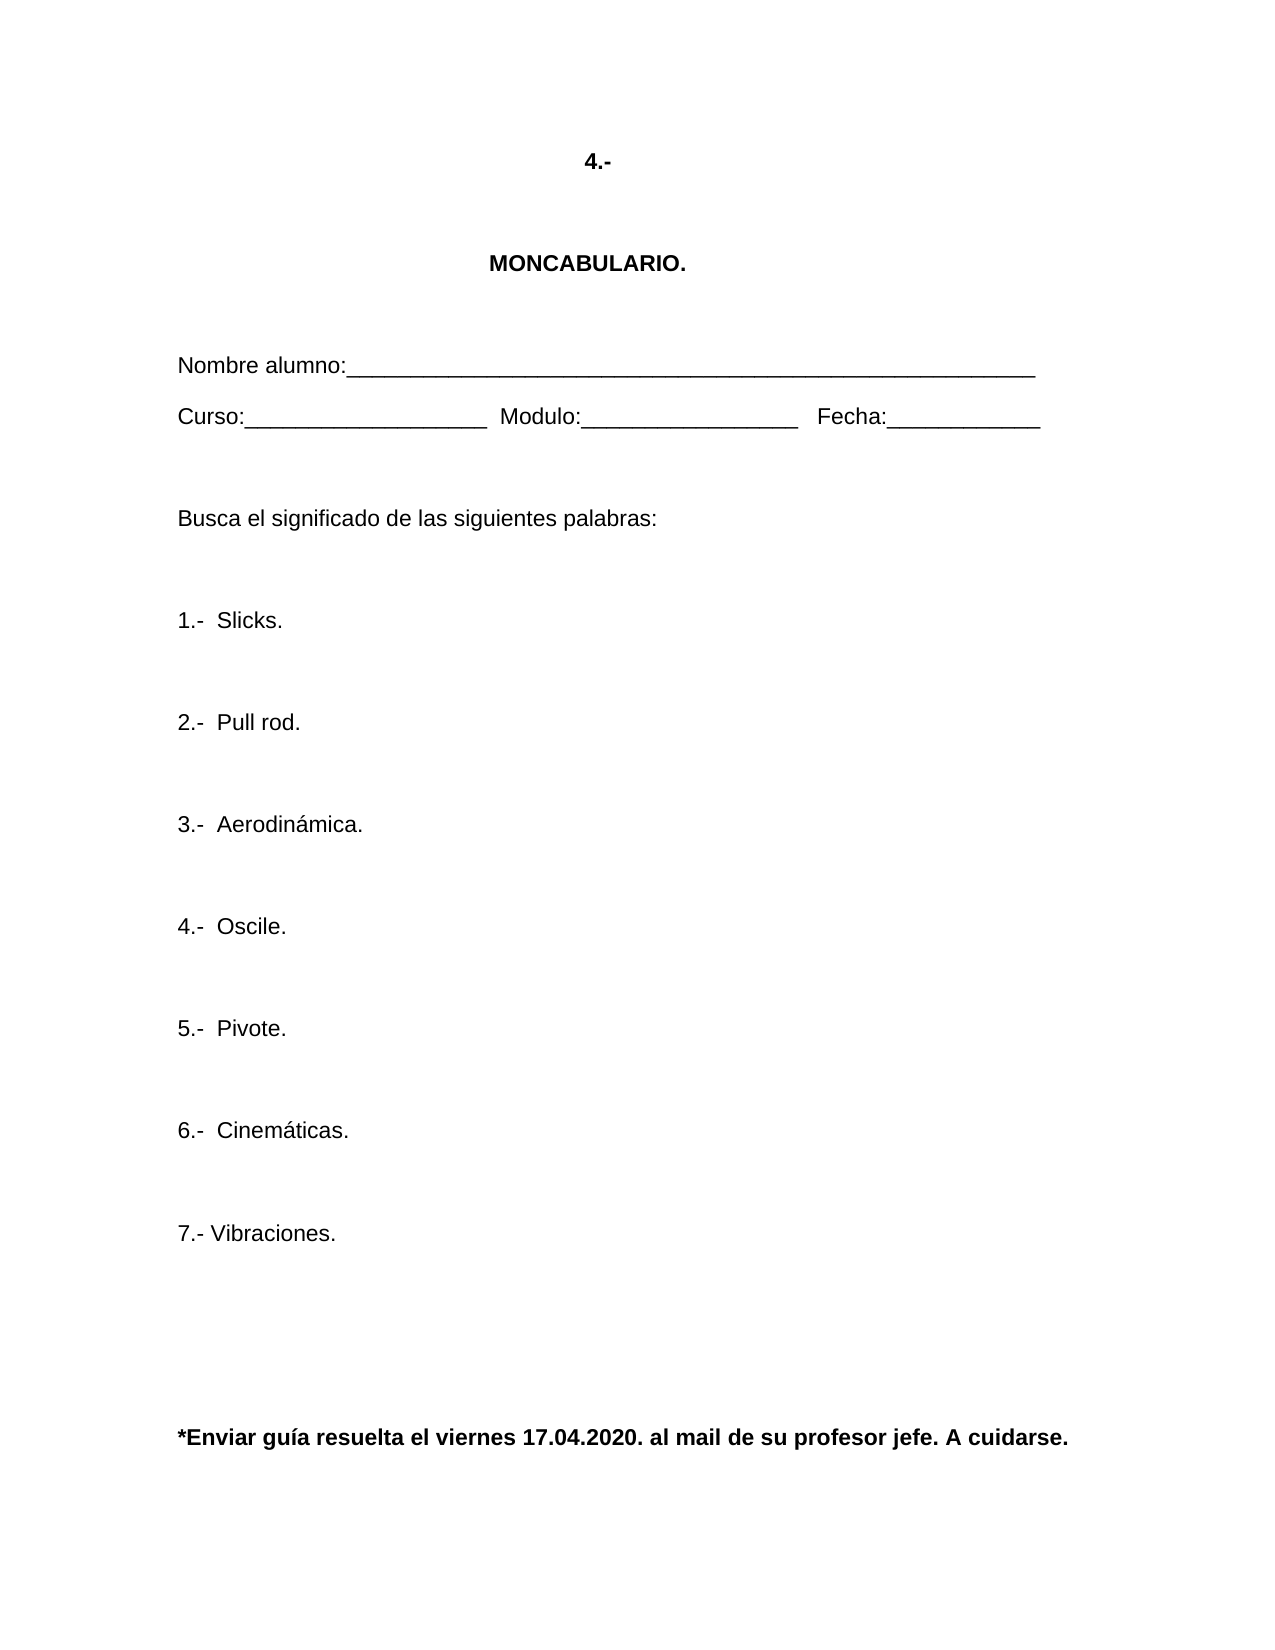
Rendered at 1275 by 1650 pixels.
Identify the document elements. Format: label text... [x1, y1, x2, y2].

text *Enviar guía resuelta el viernes 17.04.2020. al mail de su profesor jefe. A cuidarse. [177, 1424, 1098, 1450]
text 4.- [177, 148, 1098, 174]
text 3.- Aerodinámica. [177, 811, 1098, 837]
text MONCABULARIO. [177, 250, 1098, 276]
text 4.- Oscile. [177, 913, 1098, 939]
text 5.- Pivote. [177, 1015, 1098, 1042]
text Nombre alumno:______________________________________________________ [177, 352, 1098, 378]
text 6.- Cinemáticas. [177, 1117, 1098, 1144]
text 2.- Pull rod. [177, 709, 1098, 735]
text Busca el significado de las siguientes palabras: [177, 505, 1098, 531]
text 7.- Vibraciones. [177, 1219, 1098, 1246]
text Curso:___________________ Modulo:_________________ Fecha:____________ [177, 403, 1098, 429]
text 1.- Slicks. [177, 607, 1098, 633]
